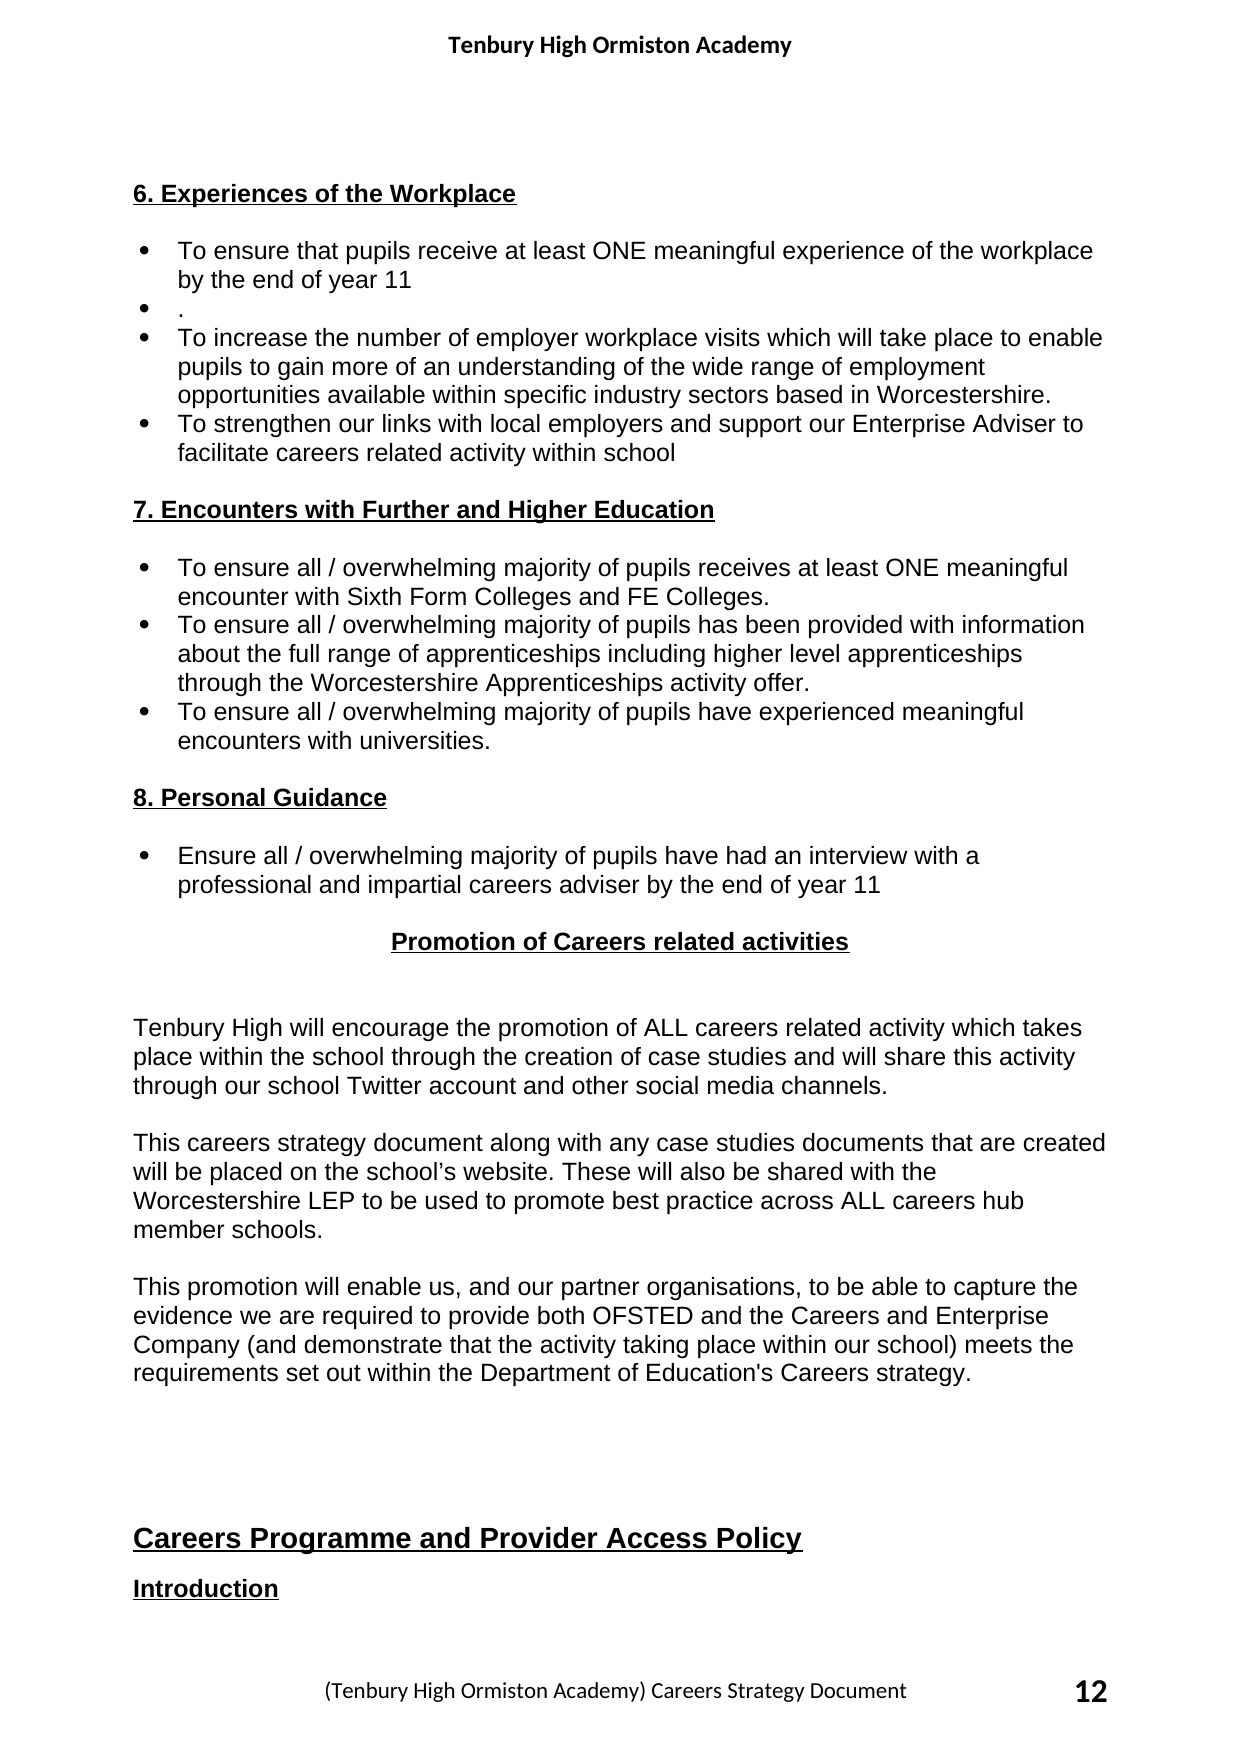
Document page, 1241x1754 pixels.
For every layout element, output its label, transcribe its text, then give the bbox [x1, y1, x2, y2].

list To increase the number of employer workplace visits which will take place to enable pupils to gain more of an understanding of the wide range of employment opportunities available within specific industry sectors based in Worcestershire. [140, 323, 1107, 409]
text 8. Personal Guidance [133, 783, 1107, 812]
text Careers Programme and Provider Access Policy [133, 1521, 1107, 1555]
text This promotion will enable us, and our partner organisations, to be able to capture the evidence we are required to provide both OFSTED and the Careers and Enterprise Company (and demonstrate that the activity taking place within our school) meets the requirements set out within the Department of Education's Careers strategy. [133, 1272, 1107, 1387]
list To strengthen our links with local employers and support our Enterprise Adviser to facilitate careers related activity within school [140, 409, 1107, 467]
list . [140, 294, 1107, 323]
text Introduction [133, 1574, 1107, 1603]
list Ensure all / overwhelming majority of pupils have had an interview with a professional and impartial careers adviser by the end of year 11 [140, 841, 1107, 898]
list To ensure all / overwhelming majority of pupils have experienced meaningful encounters with universities. [140, 697, 1107, 754]
list To ensure all / overwhelming majority of pupils has been provided with information about the full range of apprenticeships including higher level apprenticeships through the Worcestershire Apprenticeships activity offer. [140, 611, 1107, 697]
text 6. Experiences of the Workplace [133, 179, 1107, 207]
list To ensure all / overwhelming majority of pupils receives at least ONE meaningful encounter with Sixth Form Colleges and FE Colleges. [140, 553, 1107, 611]
list To ensure that pupils receive at least ONE meaningful experience of the workplace by the end of year 11 [140, 236, 1107, 294]
text This careers strategy document along with any case studies documents that are created will be placed on the school’s website. These will also be shared with the Worcestershire LEP to be used to promote best practice across ALL careers hub member schools. [133, 1128, 1107, 1243]
text Promotion of Careers related activities [133, 927, 1107, 956]
text Tenbury High will encourage the promotion of ALL careers related activity which takes place within the school through the creation of case studies and will share this activity through our school Twitter account and other social media channels. [133, 1013, 1107, 1099]
text 7. Encounters with Further and Higher Education [133, 495, 1107, 524]
